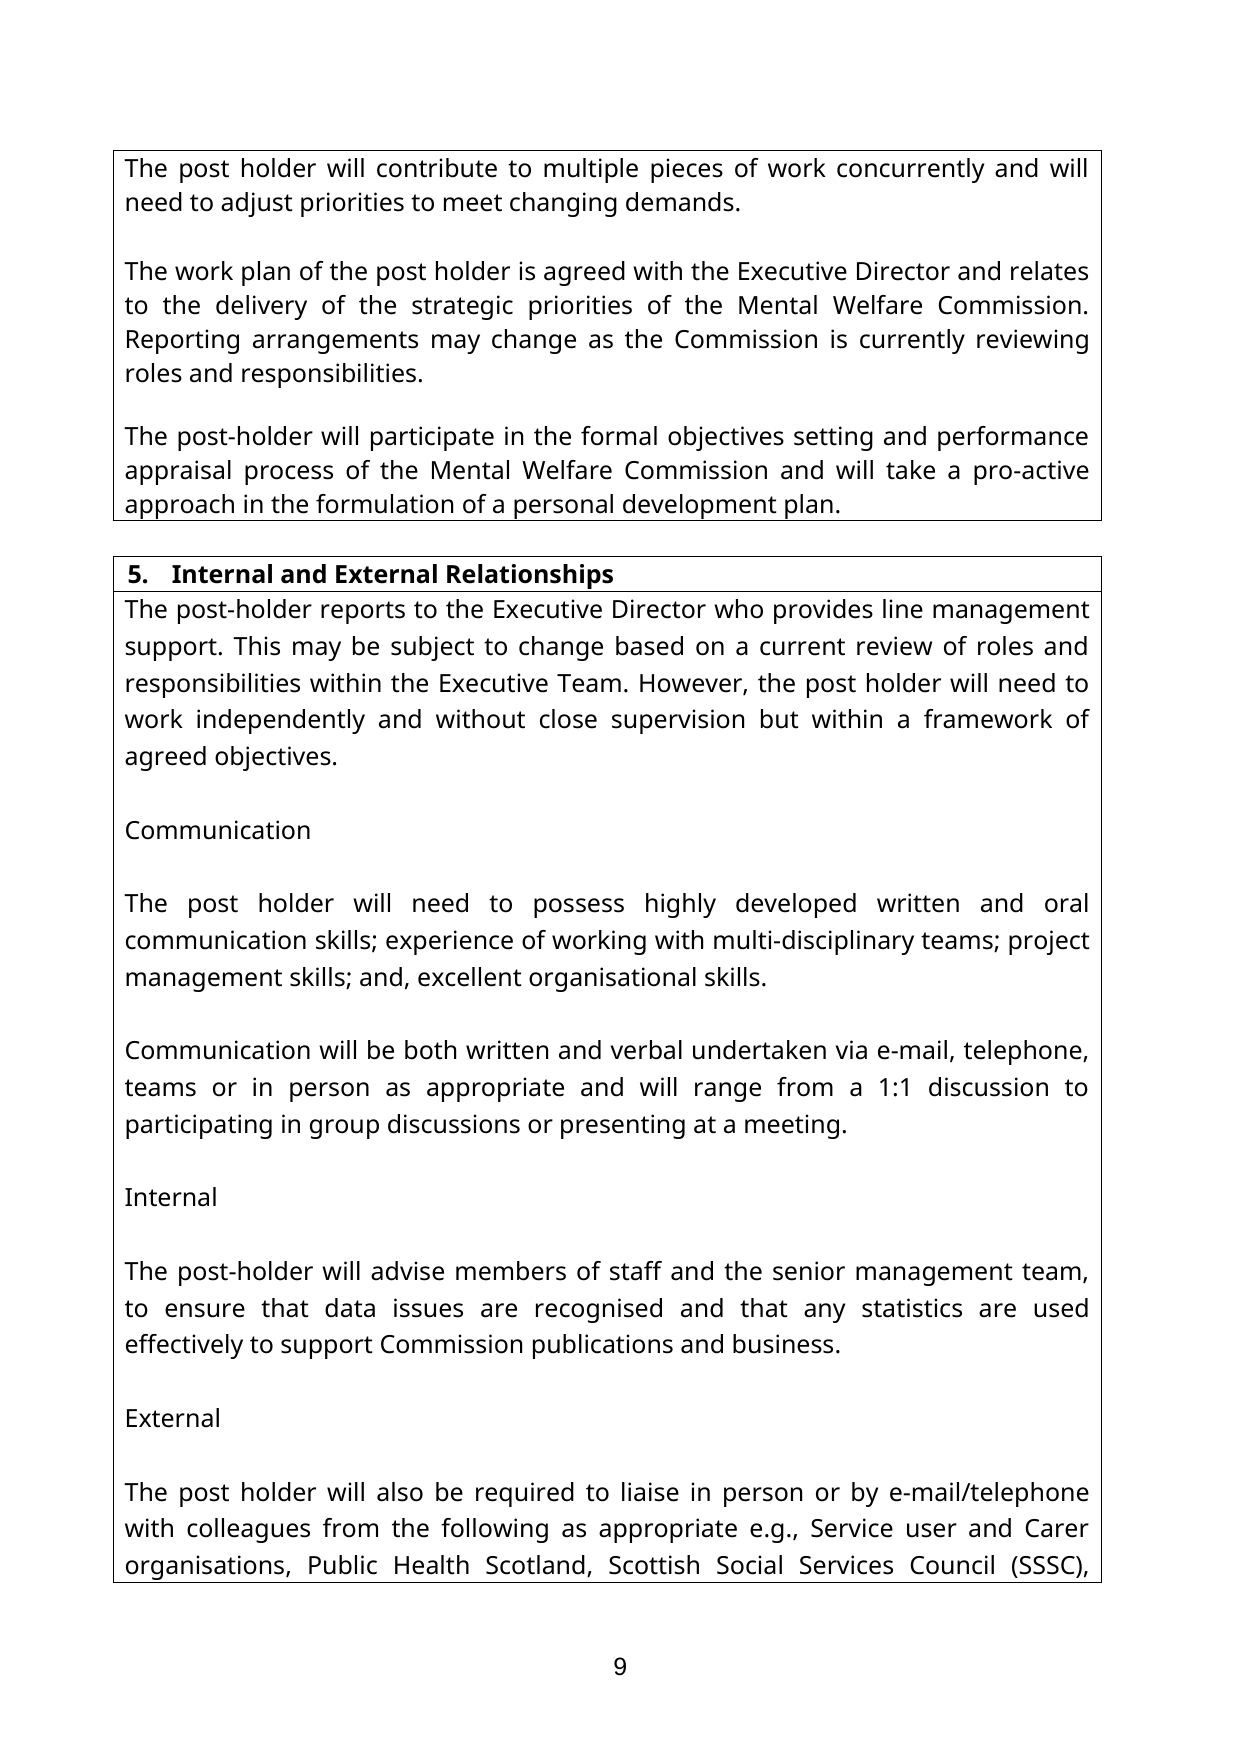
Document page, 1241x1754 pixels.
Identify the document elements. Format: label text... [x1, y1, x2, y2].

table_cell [114, 592, 1101, 1582]
table_header Internal and External Relationships [114, 557, 1101, 591]
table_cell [114, 151, 1101, 520]
